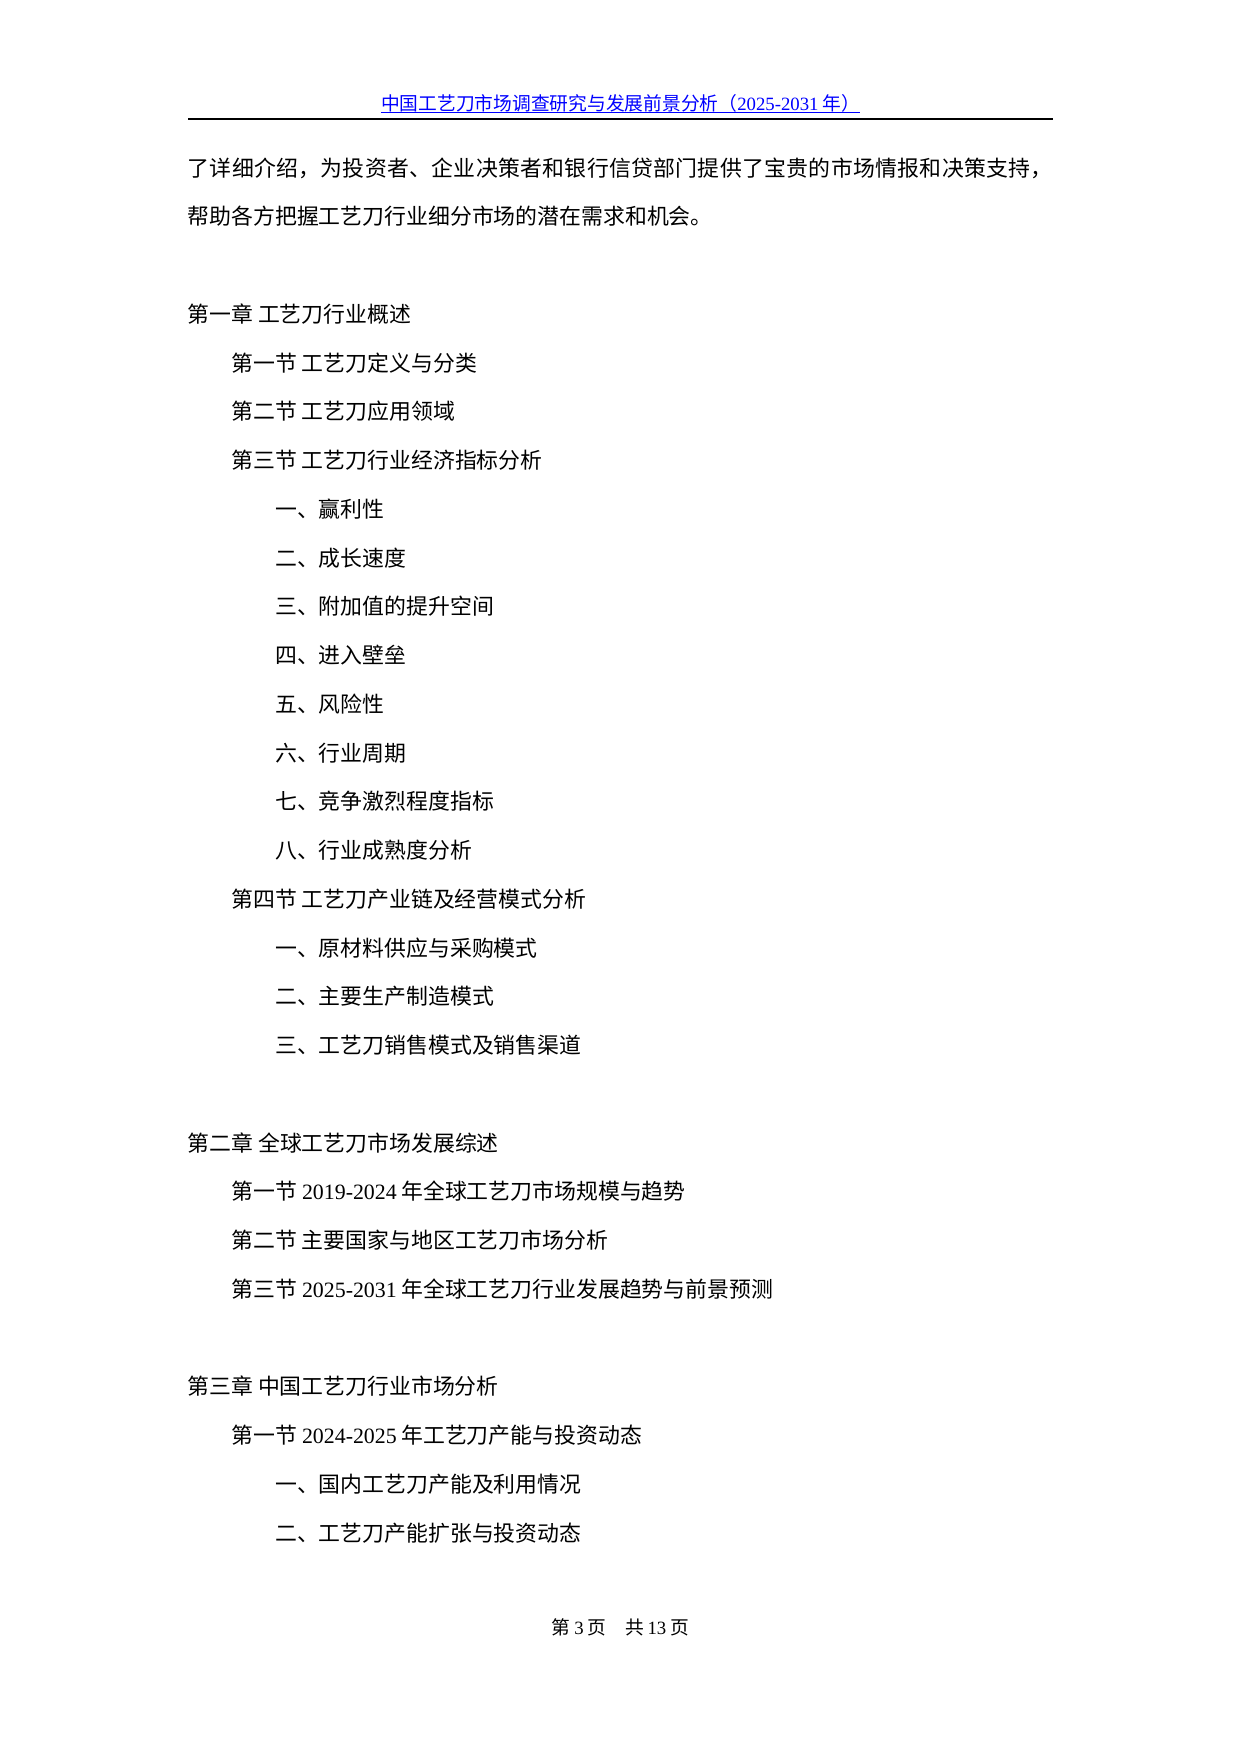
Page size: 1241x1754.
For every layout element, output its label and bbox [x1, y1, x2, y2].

text [187, 150, 1053, 1548]
